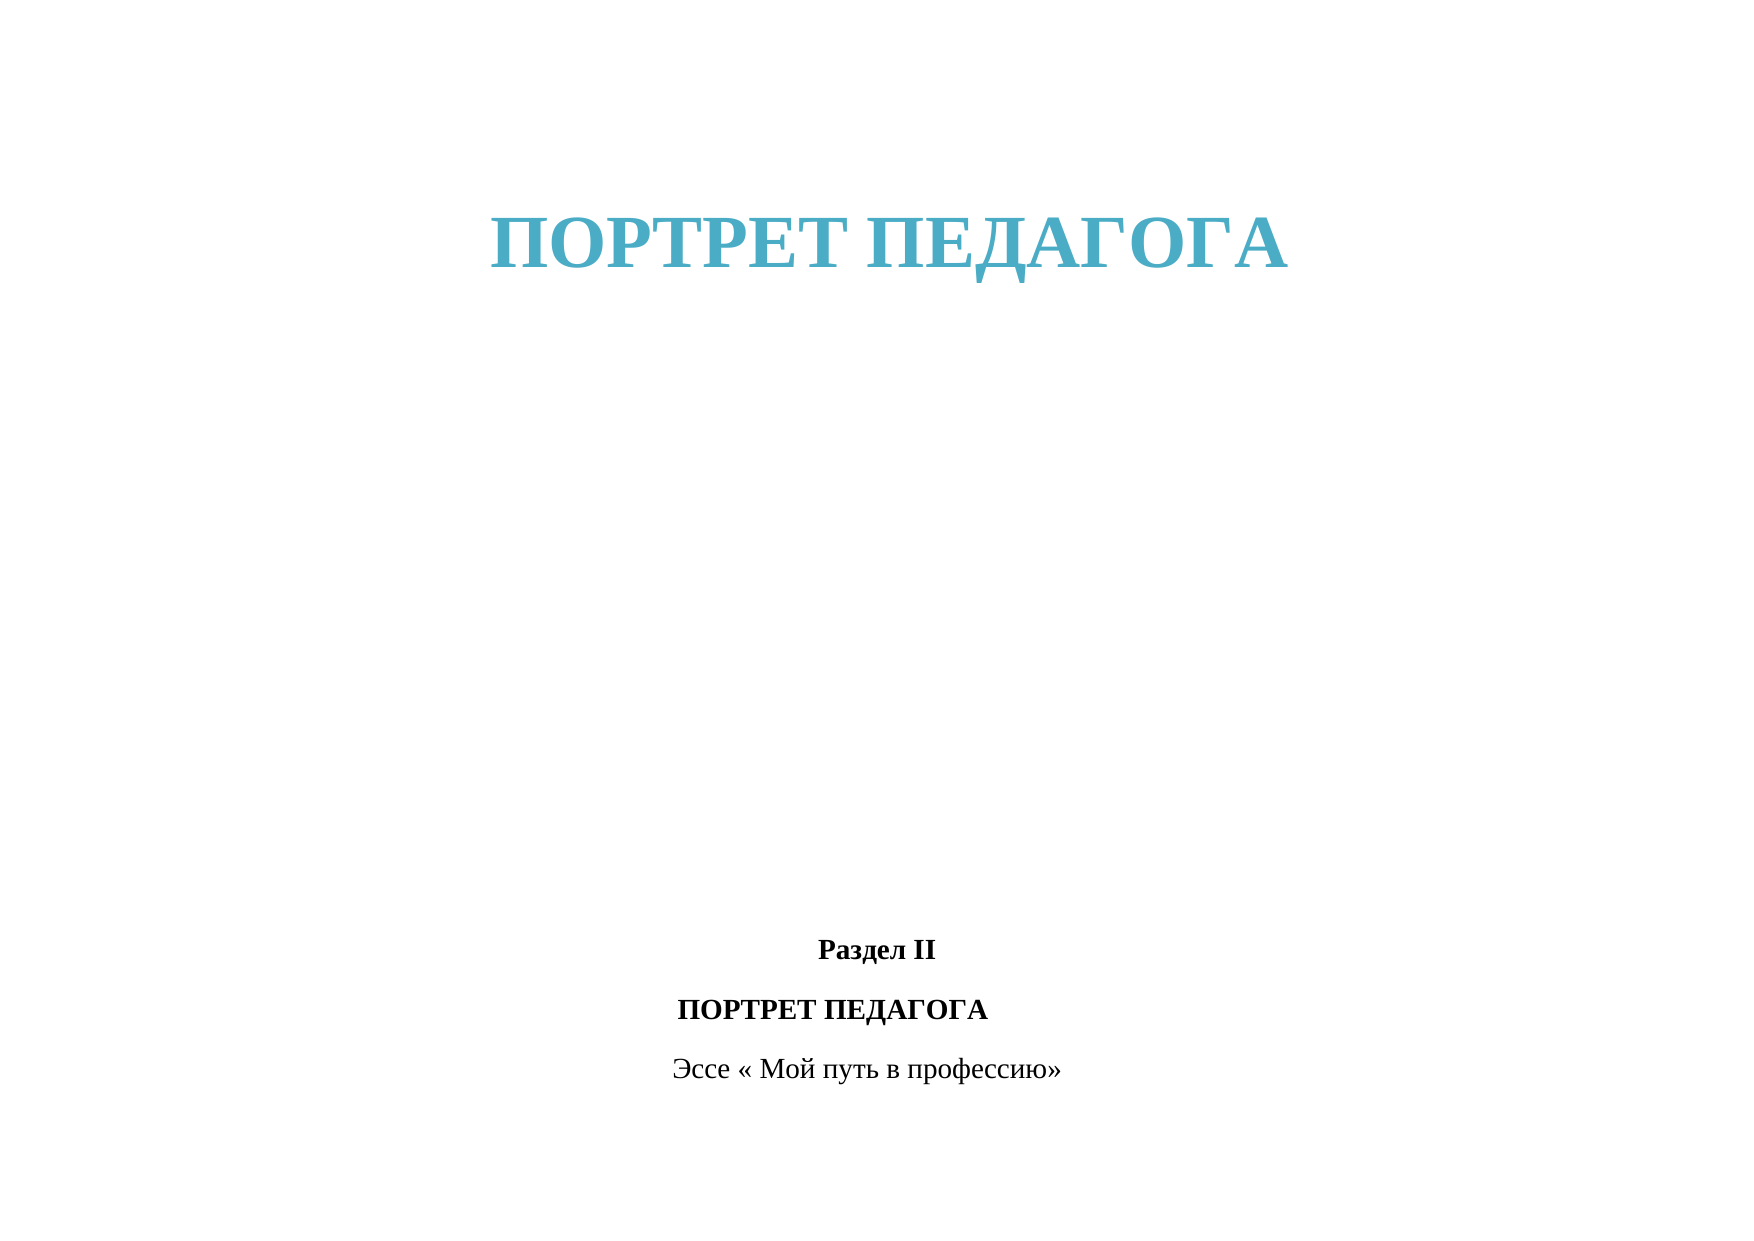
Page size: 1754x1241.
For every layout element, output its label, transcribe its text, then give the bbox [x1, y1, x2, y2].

text ПОРТРЕТ ПЕДАГОГА [29, 992, 1636, 1025]
text Эссе « Мой путь в профессию» [29, 1051, 1636, 1085]
text Раздел II [118, 932, 1636, 966]
text ПОРТРЕТ ПЕДАГОГА [118, 197, 1636, 284]
